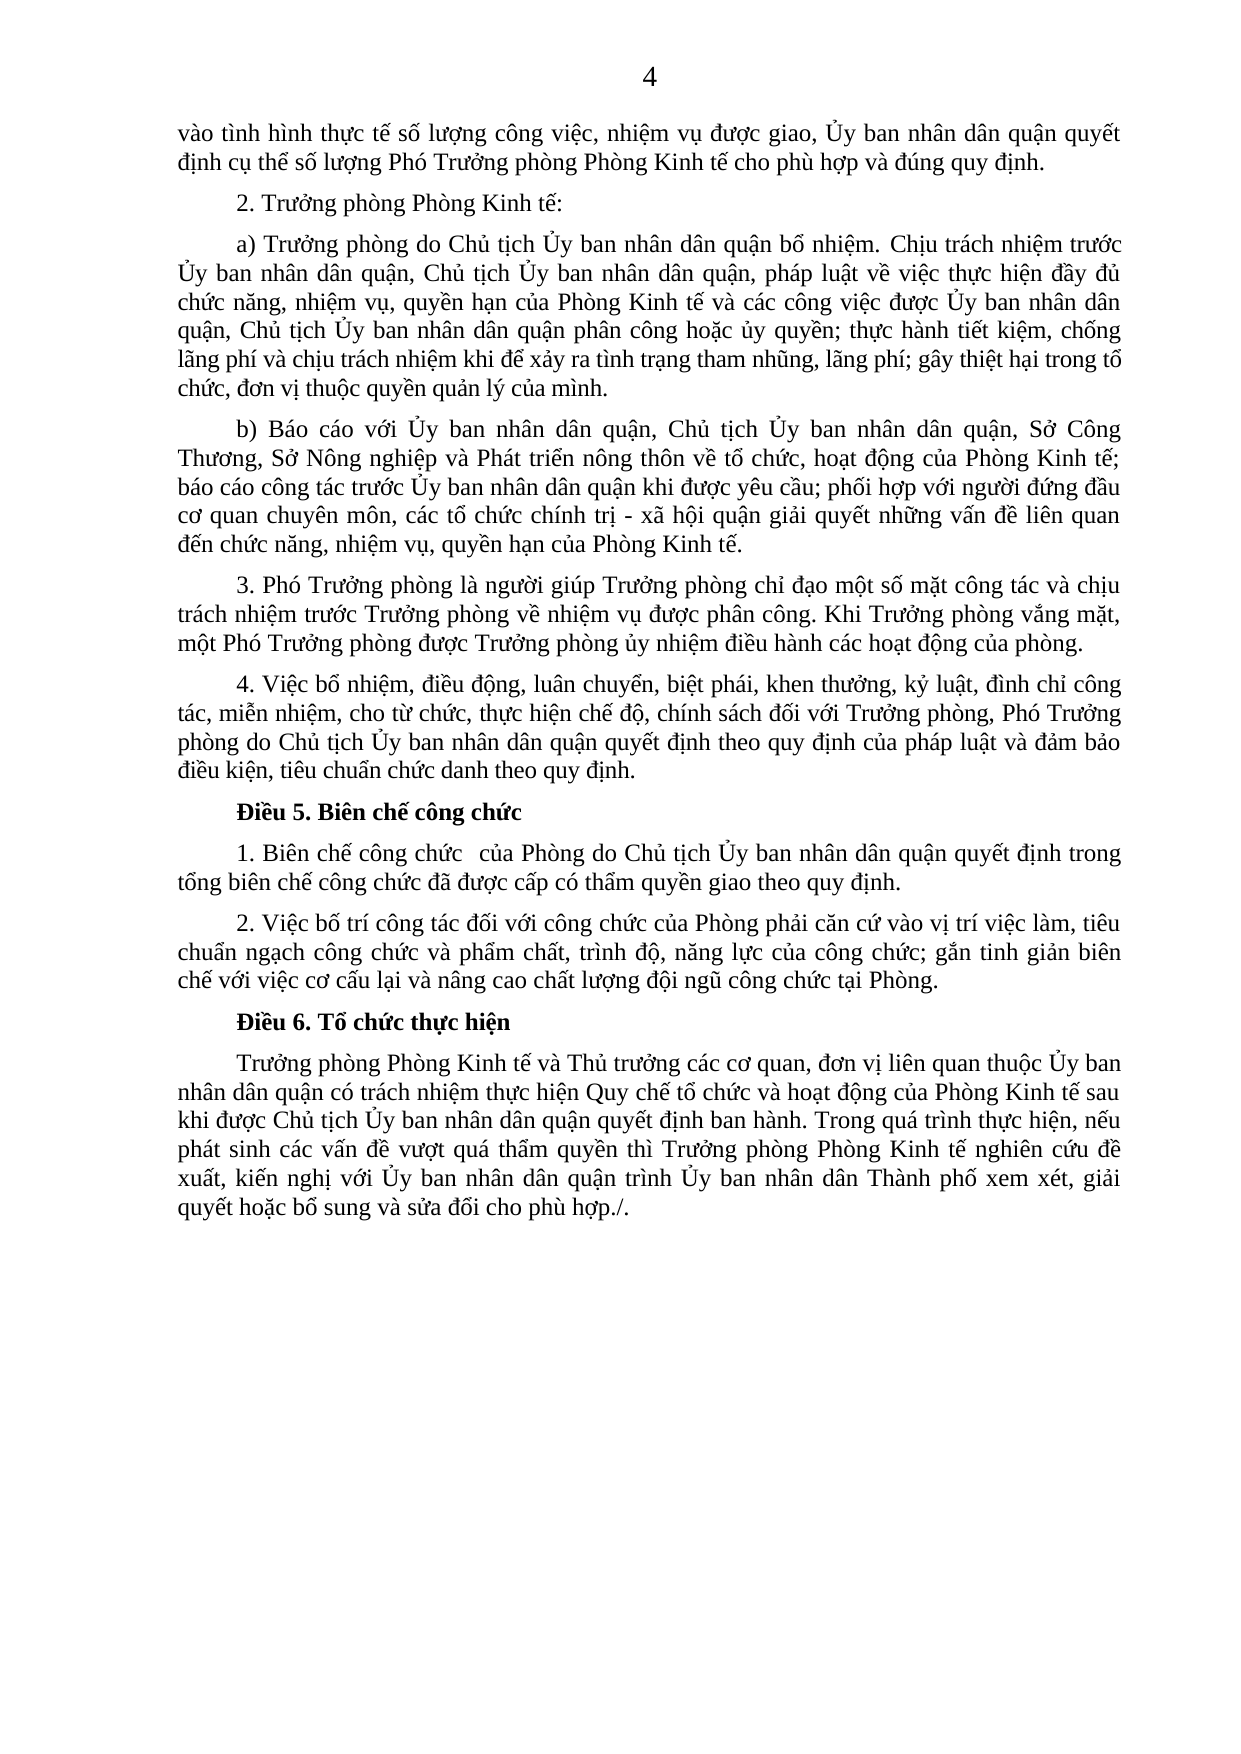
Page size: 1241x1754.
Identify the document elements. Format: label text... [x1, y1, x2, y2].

text Điều 6. Tổ chức thực hiện [177, 1007, 1122, 1036]
text 3. Phó Trưởng phòng là người giúp Trưởng phòng chỉ đạo một số mặt công tác và chịu trách nhiệm trước Trưởng phòng về nhiệm vụ được phân công. Khi Trưởng phòng vắng mặt, một Phó Trưởng phòng được Trưởng phòng ủy nhiệm điều hành các hoạt động của phòng. [177, 571, 1122, 657]
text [177, 118, 1122, 176]
text 2. Trưởng phòng Phòng Kinh tế: [177, 188, 1122, 217]
text 2. Việc bố trí công tác đối với công chức của Phòng phải căn cứ vào vị trí việc làm, tiêu chuẩn ngạch công chức và phẩm chất, trình độ, năng lực của công chức; gắn tinh giản biên chế với việc cơ cấu lại và nâng cao chất lượng đội ngũ công chức tại Phòng. [177, 908, 1122, 994]
text 1. Biên chế công chức của Phòng do Chủ tịch Ủy ban nhân dân quận quyết định trong tổng biên chế công chức đã được cấp có thẩm quyền giao theo quy định. [177, 838, 1122, 896]
text a) Trưởng phòng do Chủ tịch Ủy ban nhân dân quận bổ nhiệm. Chịu trách nhiệm trước Ủy ban nhân dân quận, Chủ tịch Ủy ban nhân dân quận, pháp luật về việc thực hiện đầy đủ chức năng, nhiệm vụ, quyền hạn của Phòng Kinh tế và các công việc được Ủy ban nhân dân quận, Chủ tịch Ủy ban nhân dân quận phân công hoặc ủy quyền; thực hành tiết kiệm, chống lãng phí và chịu trách nhiệm khi để xảy ra tình trạng tham nhũng, lãng phí; gây thiệt hại trong tổ chức, đơn vị thuộc quyền quản lý của mình. [177, 229, 1122, 402]
text 4. Việc bổ nhiệm, điều động, luân chuyển, biệt phái, khen thưởng, kỷ luật, đình chỉ công tác, miễn nhiệm, cho từ chức, thực hiện chế độ, chính sách đối với Trưởng phòng, Phó Trưởng phòng do Chủ tịch Ủy ban nhân dân quận quyết định theo quy định của pháp luật và đảm bảo điều kiện, tiêu chuẩn chức danh theo quy định. [177, 669, 1122, 784]
text b) Báo cáo với Ủy ban nhân dân quận, Chủ tịch Ủy ban nhân dân quận, Sở Công Thương, Sở Nông nghiệp và Phát triển nông thôn về tổ chức, hoạt động của Phòng Kinh tế; báo cáo công tác trước Ủy ban nhân dân quận khi được yêu cầu; phối hợp với người đứng đầu cơ quan chuyên môn, các tổ chức chính trị - xã hội quận giải quyết những vấn đề liên quan đến chức năng, nhiệm vụ, quyền hạn của Phòng Kinh tế. [177, 414, 1122, 558]
text Trưởng phòng Phòng Kinh tế và Thủ trưởng các cơ quan, đơn vị liên quan thuộc Ủy ban nhân dân quận có trách nhiệm thực hiện Quy chế tổ chức và hoạt động của Phòng Kinh tế sau khi được Chủ tịch Ủy ban nhân dân quận quyết định ban hành. Trong quá trình thực hiện, nếu phát sinh các vấn đề vượt quá thẩm quyền thì Trưởng phòng Phòng Kinh tế nghiên cứu đề xuất, kiến nghị với Ủy ban nhân dân quận trình Ủy ban nhân dân Thành phố xem xét, giải quyết hoặc bổ sung và sửa đổi cho phù hợp./. [177, 1048, 1122, 1221]
text Điều 5. Biên chế công chức [177, 797, 1122, 826]
